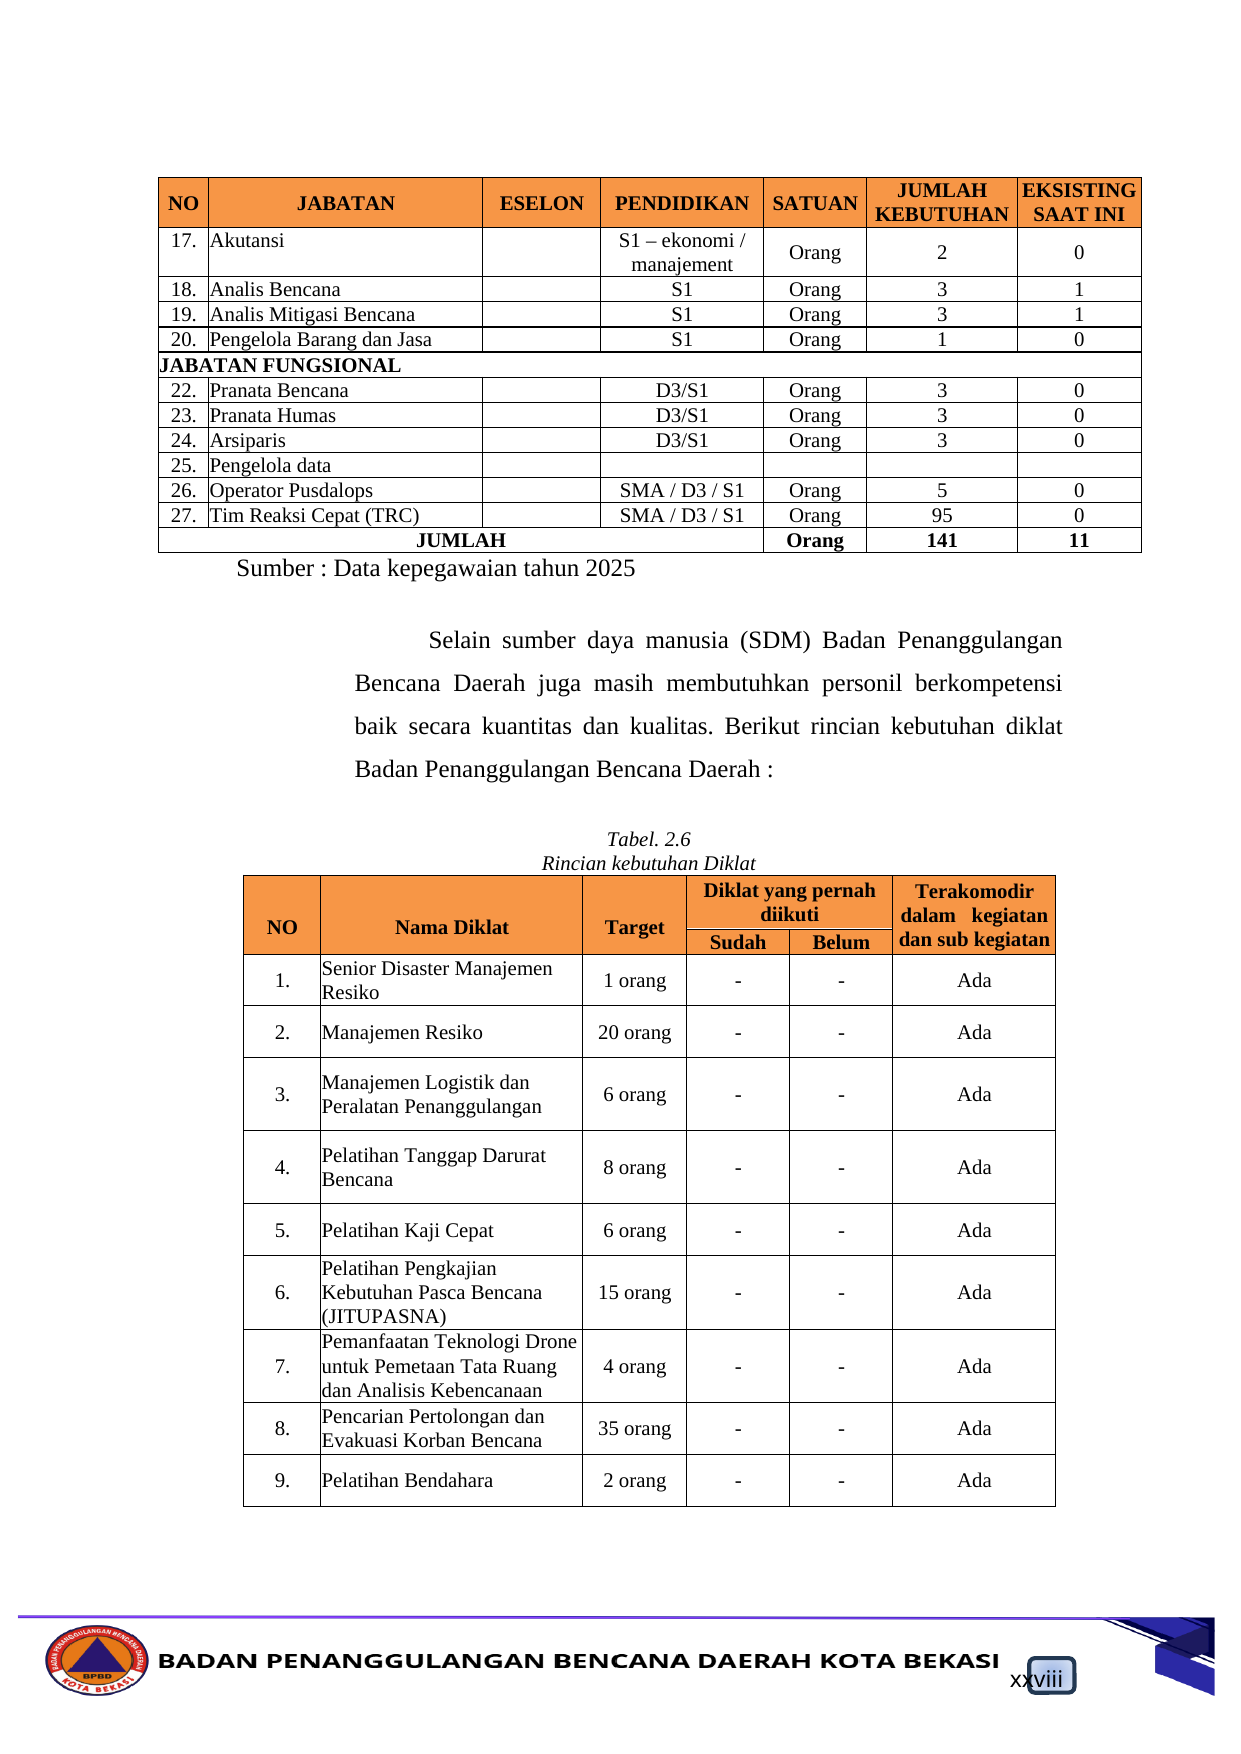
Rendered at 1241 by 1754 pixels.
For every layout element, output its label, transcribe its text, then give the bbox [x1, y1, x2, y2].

table_cell 0 [1018, 228, 1141, 276]
table_header JABATAN [209, 178, 482, 227]
table_cell 18. [159, 277, 208, 301]
table_cell - [687, 1006, 789, 1057]
table_cell Analis Mitigasi Bencana [209, 302, 482, 326]
table_cell 0 [1018, 378, 1141, 402]
table_cell 0 [1018, 503, 1141, 527]
table_cell [1018, 453, 1141, 477]
table_cell Pelatihan Bendahara [321, 1455, 582, 1506]
table_cell 8. [244, 1403, 320, 1454]
table_cell 5. [244, 1204, 320, 1255]
table_cell - [790, 1204, 892, 1255]
table_cell 2 orang [583, 1455, 686, 1506]
table_cell Pranata Bencana [209, 378, 482, 402]
table_cell Orang [764, 228, 866, 276]
table_cell 24. [159, 428, 208, 452]
table_cell 20 orang [583, 1006, 686, 1057]
table_cell - [687, 1204, 789, 1255]
table_cell Tim Reaksi Cepat (TRC) [209, 503, 482, 527]
table_cell 141 [867, 528, 1017, 552]
table_cell Orang [764, 478, 866, 502]
table_cell 1. [244, 955, 320, 1005]
table_header PENDIDIKAN [601, 178, 763, 227]
table_cell 35 orang [583, 1403, 686, 1454]
table_cell Orang [764, 428, 866, 452]
table_cell [483, 302, 600, 326]
table_header NO [244, 876, 320, 954]
table_cell 4 orang [583, 1330, 686, 1402]
table_cell Orang [764, 378, 866, 402]
table_cell 5 [867, 478, 1017, 502]
table_cell 1 [867, 328, 1017, 351]
table_cell Orang [764, 277, 866, 301]
table_cell 26. [159, 478, 208, 502]
table_cell [764, 453, 866, 477]
table_cell - [687, 1131, 789, 1203]
table_cell 2 [867, 228, 1017, 276]
table_cell [483, 228, 600, 276]
table_cell Pengelola data [209, 453, 482, 477]
table_cell Analis Bencana [209, 277, 482, 301]
table_cell Arsiparis [209, 428, 482, 452]
table_cell S1 [601, 328, 763, 351]
table_cell - [687, 1058, 789, 1130]
table_cell - [790, 1006, 892, 1057]
table_cell Manajemen Logistik dan Peralatan Penanggulangan [321, 1058, 582, 1130]
table_cell 6 orang [583, 1058, 686, 1130]
text Tabel. 2.6 [236, 826, 1063, 851]
table_cell - [790, 955, 892, 1005]
table_cell Ada [893, 1403, 1055, 1454]
table_cell 3 [867, 277, 1017, 301]
picture [12, 1611, 1223, 1700]
table_cell 8 orang [583, 1131, 686, 1203]
table_cell S1 – ekonomi / manajement [601, 228, 763, 276]
table_cell Ada [893, 1204, 1055, 1255]
table_cell [483, 328, 600, 351]
table_cell 23. [159, 403, 208, 427]
table_cell - [687, 1256, 789, 1328]
table_cell Orang [764, 328, 866, 351]
table_cell S1 [601, 277, 763, 301]
table_cell Ada [893, 955, 1055, 1005]
table_cell Ada [893, 1006, 1055, 1057]
table_cell 0 [1018, 478, 1141, 502]
table_cell 19. [159, 302, 208, 326]
table_cell [483, 277, 600, 301]
table_cell 3 [867, 428, 1017, 452]
table_cell Ada [893, 1058, 1055, 1130]
table_cell Orang [764, 528, 866, 552]
table_cell 95 [867, 503, 1017, 527]
table_cell 1 [1018, 302, 1141, 326]
table_cell Pelatihan Kaji Cepat [321, 1204, 582, 1255]
table_cell JUMLAH [159, 528, 763, 552]
table_cell 4. [244, 1131, 320, 1203]
table_cell 22. [159, 378, 208, 402]
table_cell SMA / D3 / S1 [601, 503, 763, 527]
table_cell - [790, 1256, 892, 1328]
table_cell 3 [867, 302, 1017, 326]
table_cell [483, 378, 600, 402]
table_cell 6. [244, 1256, 320, 1328]
table_cell - [687, 955, 789, 1005]
table_header EKSISTING SAAT INI [1018, 178, 1141, 227]
table_cell 11 [1018, 528, 1141, 552]
table_header NO [159, 178, 208, 227]
text Selain sumber daya manusia (SDM) Badan Penanggulangan Bencana Daerah juga masih membutuhkan personil berkompetensi baik secara kuantitas dan kualitas. Berikut rincian kebutuhan diklat Badan Penanggulangan Bencana Daerah : [354, 625, 1063, 783]
table_cell - [687, 1330, 789, 1402]
table_cell 0 [1018, 328, 1141, 351]
table_cell Pelatihan Tanggap Darurat Bencana [321, 1131, 582, 1203]
table_header Diklat yang pernah diikuti [687, 876, 892, 928]
table_cell 0 [1018, 403, 1141, 427]
table_cell 6 orang [583, 1204, 686, 1255]
table_cell - [687, 1403, 789, 1454]
table_cell 9. [244, 1455, 320, 1506]
table_cell Operator Pusdalops [209, 478, 482, 502]
table_cell Orang [764, 302, 866, 326]
text Rincian kebutuhan Diklat [236, 851, 1063, 874]
table_header Target [583, 876, 686, 954]
table_cell Orang [764, 403, 866, 427]
table_cell Orang [764, 503, 866, 527]
table_cell S1 [601, 302, 763, 326]
table_cell D3/S1 [601, 378, 763, 402]
table_cell 27. [159, 503, 208, 527]
table_cell - [790, 1403, 892, 1454]
table_cell - [790, 1131, 892, 1203]
table_cell [601, 453, 763, 477]
table_cell 1 [1018, 277, 1141, 301]
table_cell Senior Disaster Manajemen Resiko [321, 955, 582, 1005]
table_cell [483, 403, 600, 427]
table_cell Manajemen Resiko [321, 1006, 582, 1057]
table_cell 0 [1018, 428, 1141, 452]
table_cell 17. [159, 228, 208, 276]
table_header ESELON [483, 178, 600, 227]
table_cell - [790, 1455, 892, 1506]
table_cell - [790, 1330, 892, 1402]
table_cell JABATAN FUNGSIONAL [159, 353, 1141, 377]
table_header Terakomodir dalam kegiatan dan sub kegiatan [893, 876, 1055, 954]
table_cell Akutansi [209, 228, 482, 276]
table_cell Pengelola Barang dan Jasa [209, 328, 482, 351]
table_cell Belum [790, 930, 892, 954]
table_cell Pranata Humas [209, 403, 482, 427]
table_header SATUAN [764, 178, 866, 227]
table_header Nama Diklat [321, 876, 582, 954]
table_cell [483, 428, 600, 452]
table_cell - [790, 1058, 892, 1130]
table_cell [483, 503, 600, 527]
table_cell D3/S1 [601, 403, 763, 427]
table_cell Ada [893, 1330, 1055, 1402]
table_cell Pelatihan Pengkajian Kebutuhan Pasca Bencana (JITUPASNA) [321, 1256, 582, 1328]
table_cell 25. [159, 453, 208, 477]
table_cell Ada [893, 1256, 1055, 1328]
table_cell [867, 453, 1017, 477]
table_cell 1 orang [583, 955, 686, 1005]
table_cell [483, 478, 600, 502]
table_header JUMLAH KEBUTUHAN [867, 178, 1017, 227]
table_cell - [687, 1455, 789, 1506]
table_cell Pemanfaatan Teknologi Drone untuk Pemetaan Tata Ruang dan Analisis Kebencanaan [321, 1330, 582, 1402]
table_cell 3 [867, 403, 1017, 427]
table_cell Ada [893, 1131, 1055, 1203]
table_cell 20. [159, 328, 208, 351]
table_cell 3 [867, 378, 1017, 402]
table_cell 15 orang [583, 1256, 686, 1328]
table_cell 2. [244, 1006, 320, 1057]
table_cell Ada [893, 1455, 1055, 1506]
table_cell Sudah [687, 930, 789, 954]
table_cell [483, 453, 600, 477]
table_cell SMA / D3 / S1 [601, 478, 763, 502]
text Sumber : Data kepegawaian tahun 2025 [236, 553, 1063, 582]
table_cell Pencarian Pertolongan dan Evakuasi Korban Bencana [321, 1403, 582, 1454]
table_cell D3/S1 [601, 428, 763, 452]
table_cell 3. [244, 1058, 320, 1130]
table_cell 7. [244, 1330, 320, 1402]
